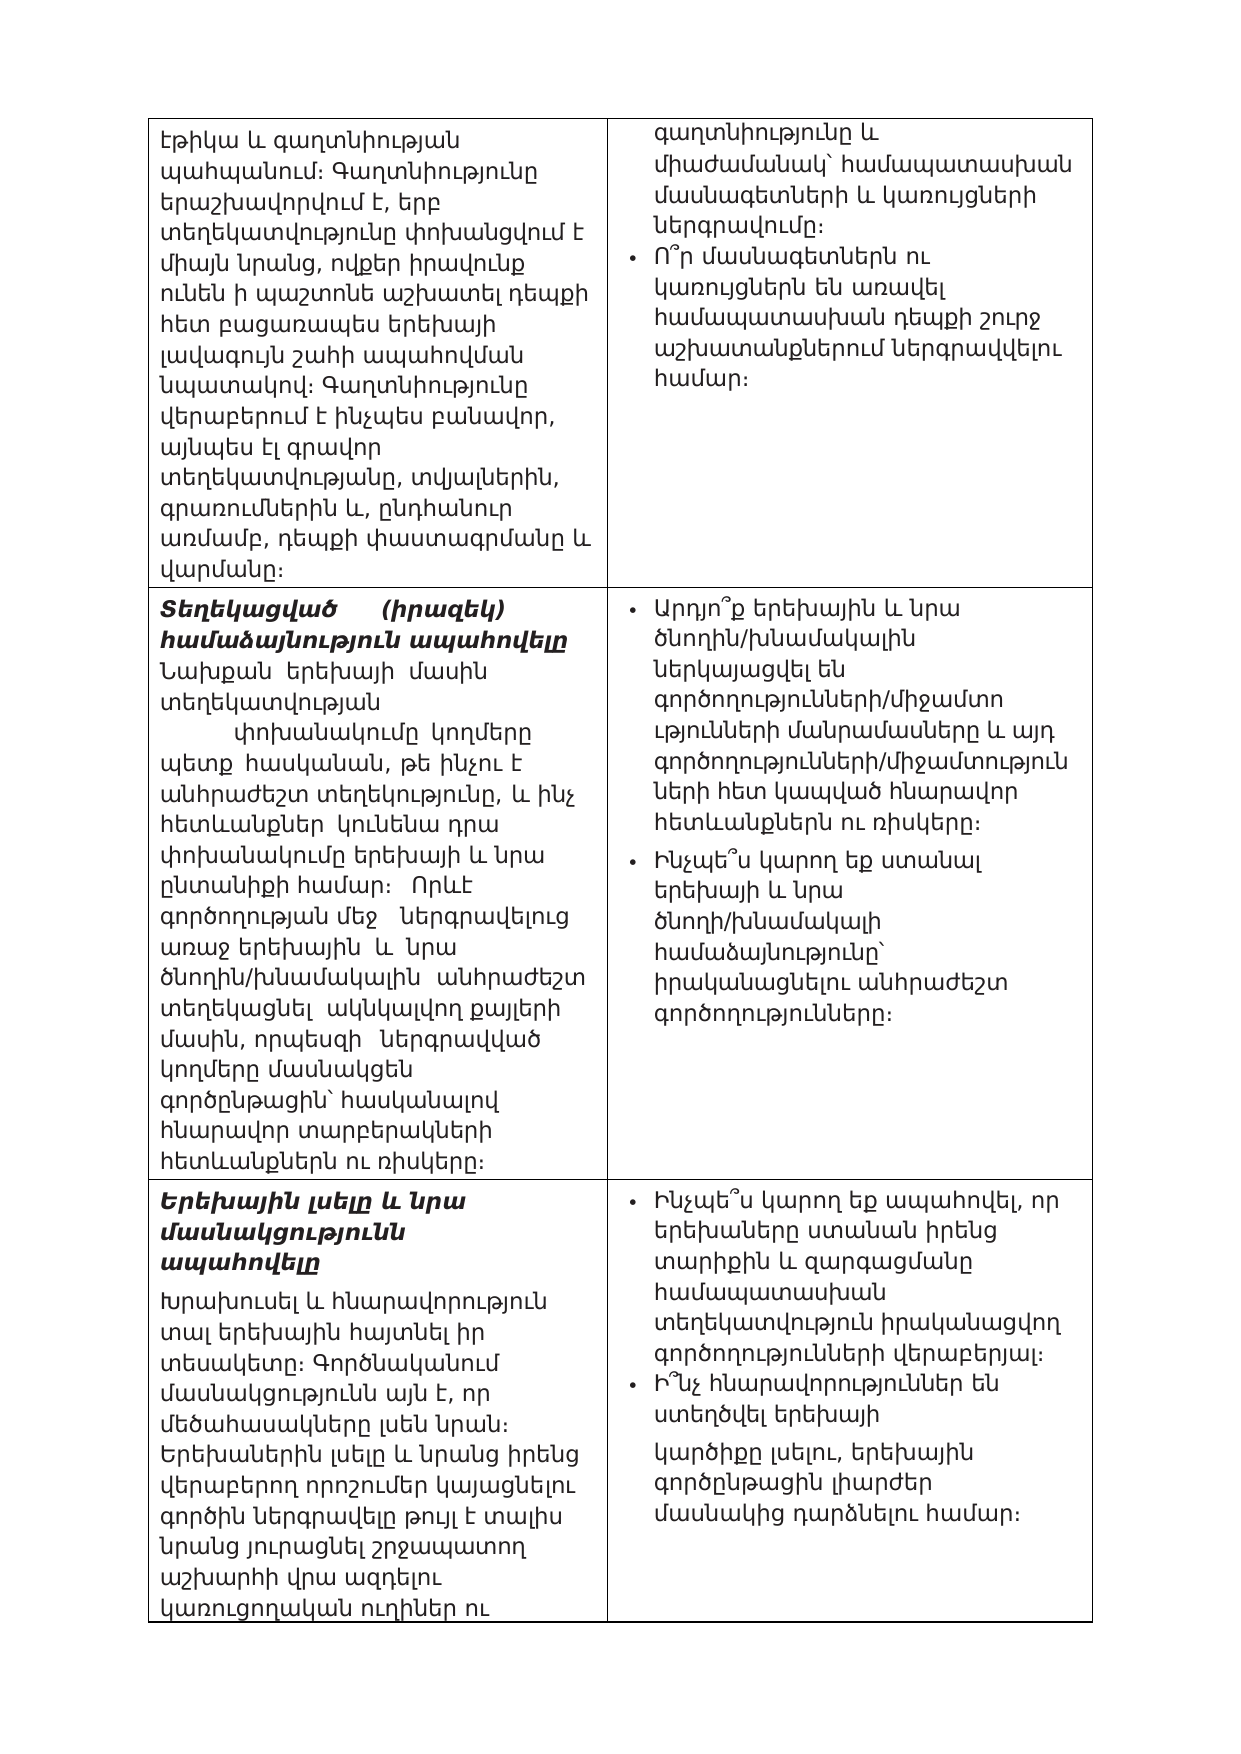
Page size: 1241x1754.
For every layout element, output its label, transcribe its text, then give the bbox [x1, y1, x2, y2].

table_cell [608, 119, 1092, 587]
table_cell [149, 119, 607, 587]
table_cell Արդյո՞ք երեխային և նրա ծնողին/խնամակալին ներկայացվել են գործողությունների/միջամտությունների մանրամասները և այդ գործողությունների/միջամտությունների հետ կապված հնարավոր հետևանքներն ու ռիսկերը։ Ինչպե՞ս կարող եք ստանալ երեխայի և նրա ծնողի/խնամակալի համաձայնությունը՝ իրականացնելու անհրաժեշտ գործողությունները։ [608, 588, 1092, 1179]
table_cell Տեղեկացված (իրազեկ) համաձայնություն ապահովելը Նախքան երեխայի մասին տեղեկատվության փոխանակումը կողմերը պետք հասկանան, թե ինչու է անհրաժեշտ տեղեկությունը, և ինչ հետևանքներ կունենա դրա փոխանակումը երեխայի և նրա ընտանիքի համար։ Որևէ գործողության մեջ ներգրավելուց առաջ երեխային և նրա ծնողին/խնամակալին անհրաժեշտ տեղեկացնել ակնկալվող քայլերի մասին, որպեսզի ներգրավված կողմերը մասնակցեն գործընթացին՝ հասկանալով հնարավոր տարբերակների հետևանքներն ու ռիսկերը։ [149, 588, 607, 1179]
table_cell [608, 1180, 1092, 1621]
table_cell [149, 1180, 607, 1621]
